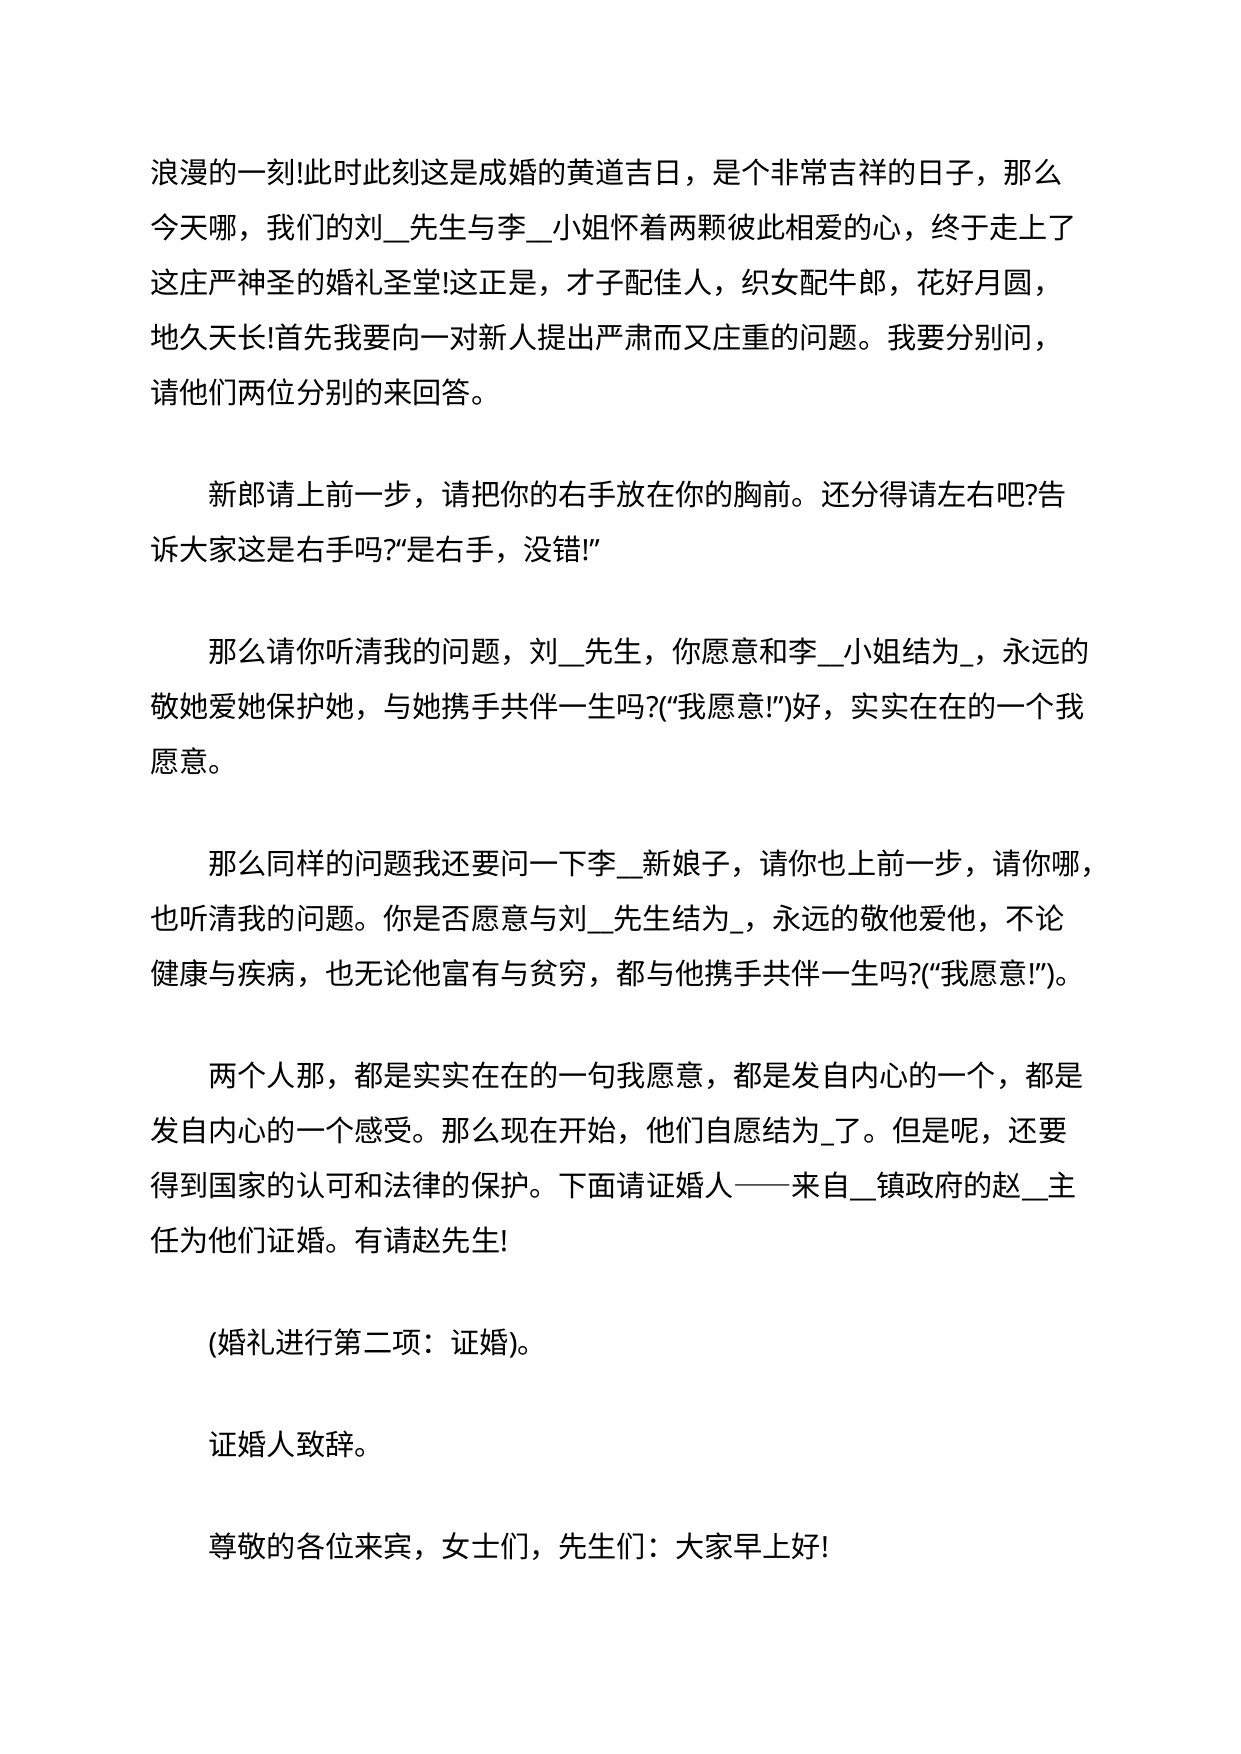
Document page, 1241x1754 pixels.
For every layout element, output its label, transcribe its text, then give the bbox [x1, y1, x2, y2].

text 尊敬的各位来宾，女士们，先生们：大家早上好! [150, 1523, 1090, 1566]
text 证婚人致辞。 [150, 1421, 1090, 1464]
text (婚礼进行第二项：证婚)。 [150, 1319, 1090, 1362]
text 那么请你听清我的问题，刘__先生，你愿意和李__小姐结为_，永远的敬她爱她保护她，与她携手共伴一生吗?(“我愿意!”)好，实实在在的一个我愿意。 [150, 629, 1090, 781]
text 两个人那，都是实实在在的一句我愿意，都是发自内心的一个，都是发自内心的一个感受。那么现在开始，他们自愿结为_了。但是呢，还要得到国家的认可和法律的保护。下面请证婚人——来自__镇政府的赵__主任为他们证婚。有请赵先生! [150, 1052, 1090, 1260]
text 新郎请上前一步，请把你的右手放在你的胸前。还分得请左右吧?告诉大家这是右手吗?“是右手，没错!” [150, 472, 1090, 569]
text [150, 150, 1090, 412]
text 那么同样的问题我还要问一下李__新娘子，请你也上前一步，请你哪，也听清我的问题。你是否愿意与刘__先生结为_，永远的敬他爱他，不论健康与疾病，也无论他富有与贫穷，都与他携手共伴一生吗?(“我愿意!”)。 [150, 841, 1090, 993]
